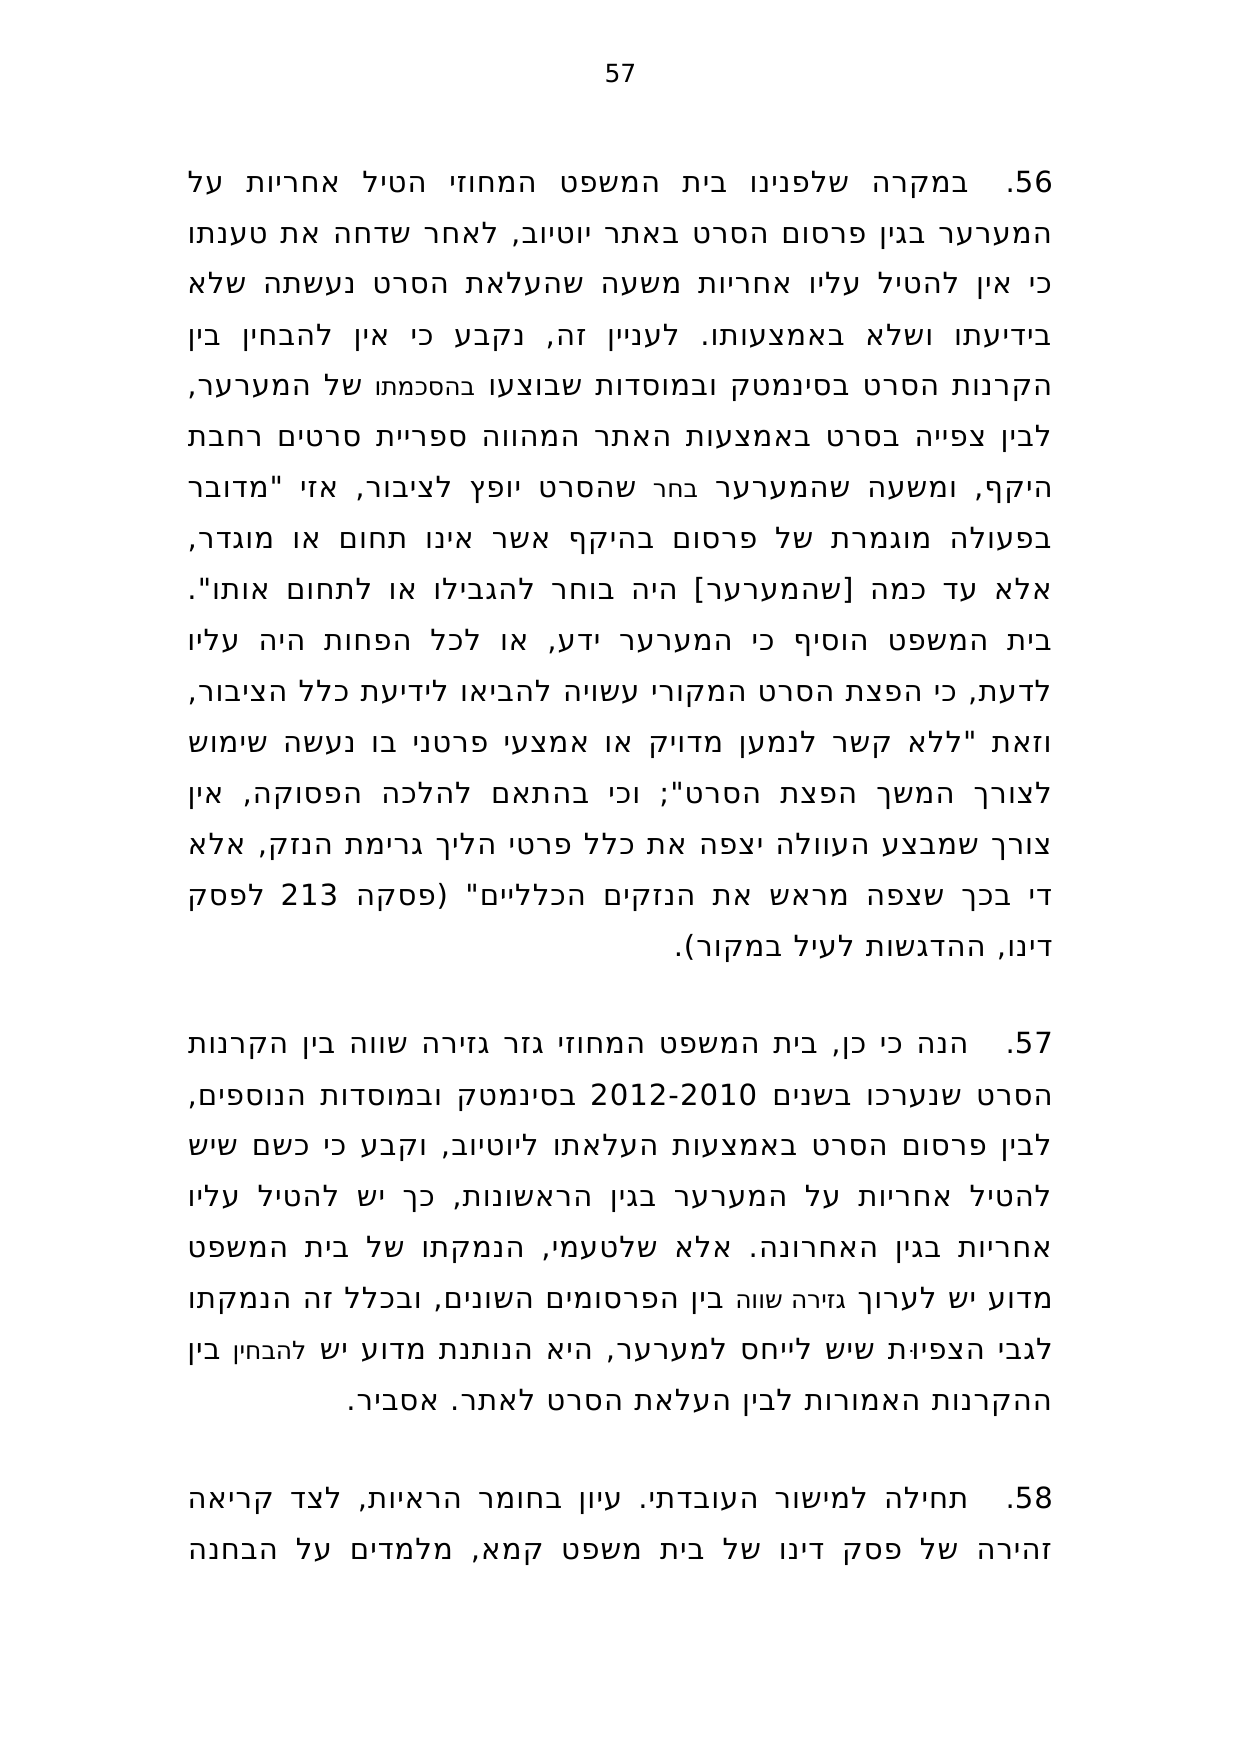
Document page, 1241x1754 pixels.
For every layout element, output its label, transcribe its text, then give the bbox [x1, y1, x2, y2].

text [187, 1481, 1053, 1566]
text 57. הנה כי כן, בית המשפט המחוזי גזר גזירה שווה בין הקרנות הסרט שנערכו בשנים 2012-2010 בסינמטק ובמוסדות הנוספים, לבין פרסום הסרט באמצעות העלאתו ליוטיוב, וקבע כי כשם שיש להטיל אחריות על המערער בגין הראשונות, כך יש להטיל עליו אחריות בגין האחרונה. אלא שלטעמי, הנמקתו של בית המשפט מדוע יש לערוך גזירה שווה בין הפרסומים השונים, ובכלל זה הנמקתו לגבי הצפיוּת שיש לייחס למערער, היא הנותנת מדוע יש להבחין בין ההקרנות האמורות לבין העלאת הסרט לאתר. אסביר. [187, 1027, 1053, 1417]
text 56. במקרה שלפנינו בית המשפט המחוזי הטיל אחריות על המערער בגין פרסום הסרט באתר יוטיוב, לאחר שדחה את טענתו כי אין להטיל עליו אחריות משעה שהעלאת הסרט נעשתה שלא בידיעתו ושלא באמצעותו. לעניין זה, נקבע כי אין להבחין בין הקרנות הסרט בסינמטק ובמוסדות שבוצעו בהסכמתו של המערער, לבין צפייה בסרט באמצעות האתר המהווה ספריית סרטים רחבת היקף, ומשעה שהמערער בחר שהסרט יופץ לציבור, אזי "מדובר בפעולה מוגמרת של פרסום בהיקף אשר אינו תחום או מוגדר, אלא עד כמה [שהמערער] היה בוחר להגבילו או לתחום אותו". בית המשפט הוסיף כי המערער ידע, או לכל הפחות היה עליו לדעת, כי הפצת הסרט המקורי עשויה להביאו לידיעת כלל הציבור, וזאת "ללא קשר לנמען מדויק או אמצעי פרטני בו נעשה שימוש לצורך המשך הפצת הסרט"; וכי בהתאם להלכה הפסוקה, אין צורך שמבצע העוולה יצפה את כלל פרטי הליך גרימת הנזק, אלא די בכך שצפה מראש את הנזקים הכלליים" (פסקה 213 לפסק דינו, ההדגשות לעיל במקור). [187, 165, 1053, 963]
